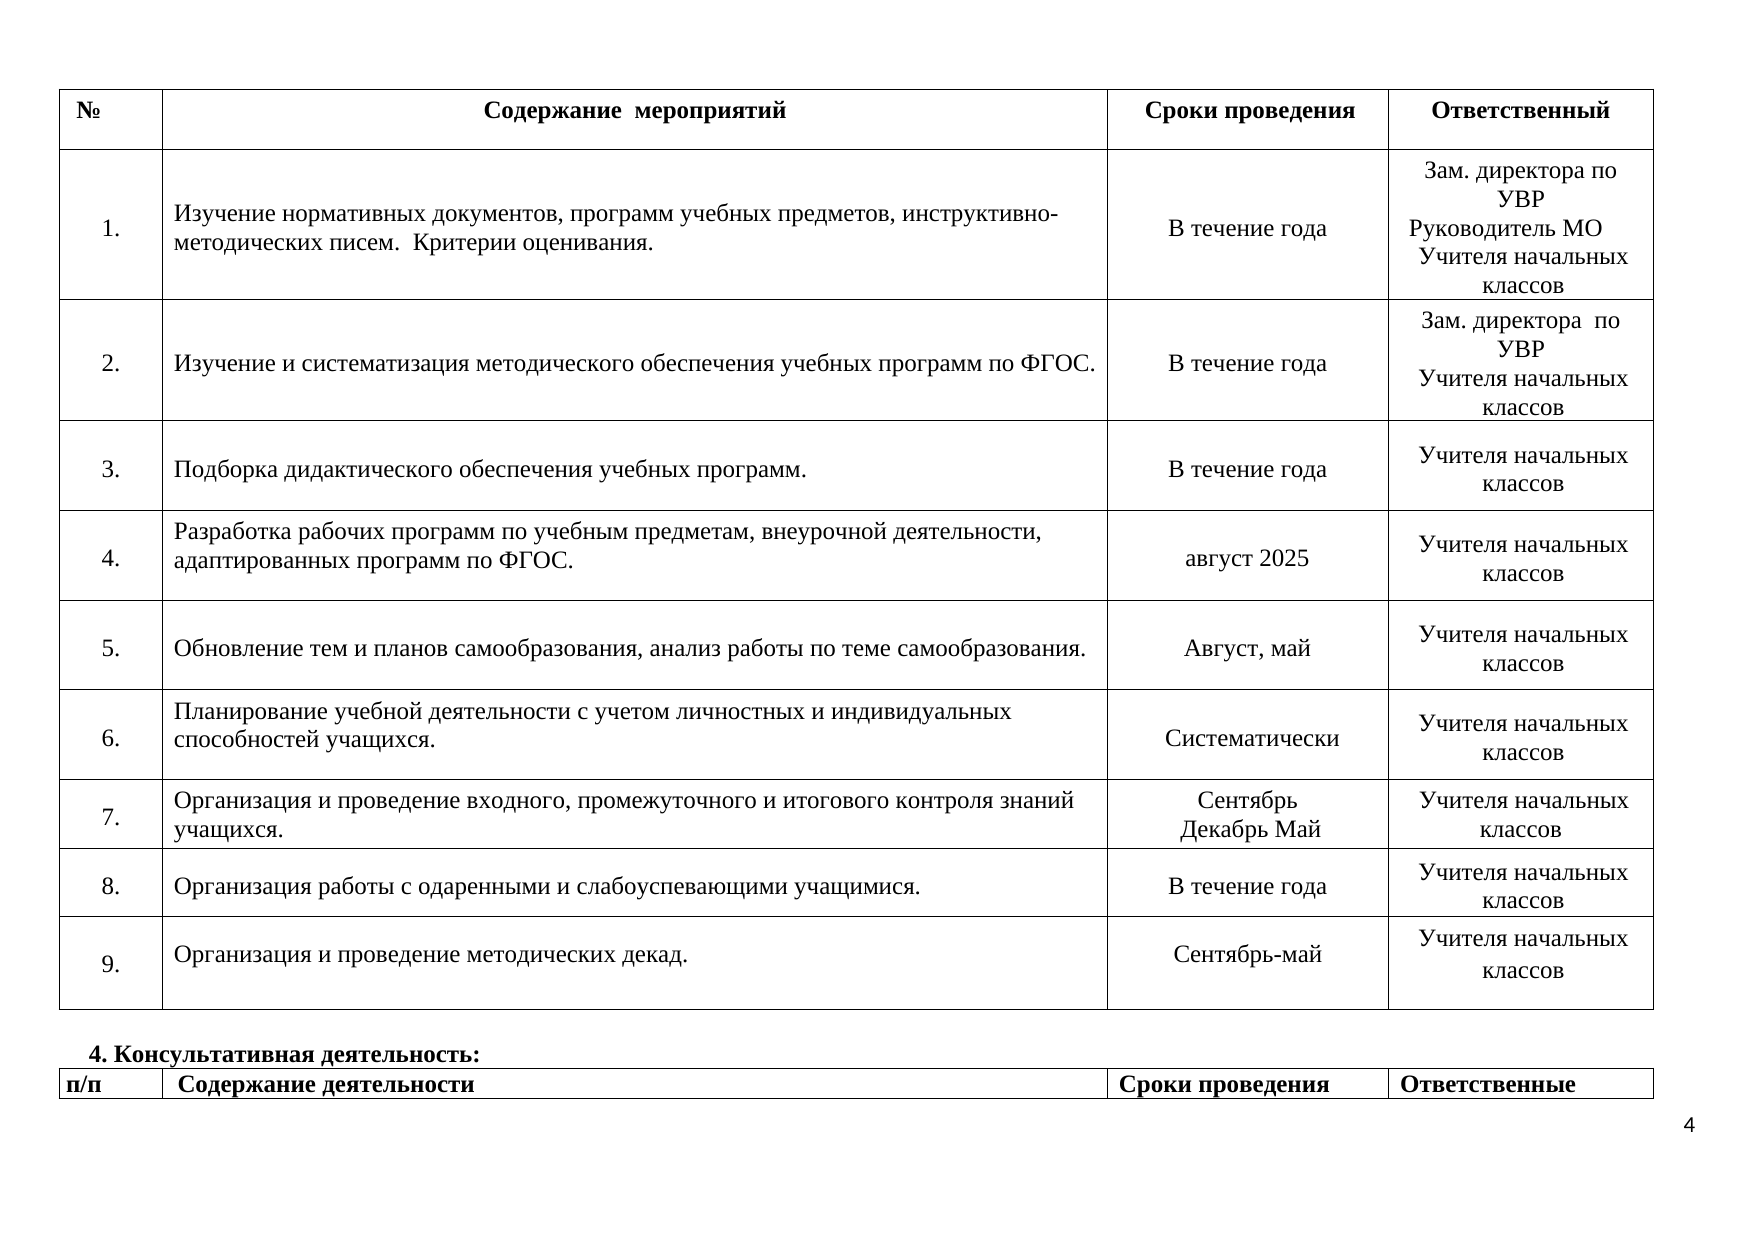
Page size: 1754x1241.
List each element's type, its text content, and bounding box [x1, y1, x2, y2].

table_cell Учителя начальных классов [1389, 690, 1653, 779]
table_cell В течение года [1108, 300, 1388, 420]
text 4. Консультативная деятельность: [88, 1039, 1695, 1068]
table_cell Организация работы с одаренными и слабоуспевающими учащимися. [163, 849, 1107, 916]
table_cell Зам. директора по УВР Учителя начальных классов [1389, 300, 1653, 420]
table_header Содержание мероприятий [163, 90, 1107, 148]
table_cell 2. [60, 300, 162, 420]
table_cell Сентябрь-май [1108, 917, 1388, 1009]
table_header Сроки проведения [1108, 1069, 1388, 1097]
table_cell 9. [60, 917, 162, 1009]
table_cell 8. [60, 849, 162, 916]
table_cell 7. [60, 780, 162, 848]
table_cell Учителя начальных классов [1389, 849, 1653, 916]
table_cell Организация и проведение методических декад. [163, 917, 1107, 1009]
table_cell Учителя начальных классов [1389, 601, 1653, 689]
table_header Содержание деятельности [163, 1069, 1107, 1097]
table_cell Учителя начальных классов [1389, 511, 1653, 599]
table_cell 6. [60, 690, 162, 779]
table_header № [60, 90, 162, 148]
table_cell Систематически [1108, 690, 1388, 779]
table_cell Сентябрь Декабрь Май [1108, 780, 1388, 848]
table_cell август 2025 [1108, 511, 1388, 599]
table_cell Учителя начальных классов [1389, 421, 1653, 510]
table_cell В течение года [1108, 150, 1388, 299]
table_header Сроки проведения [1108, 90, 1388, 148]
table_cell Изучение и систематизация методического обеспечения учебных программ по ФГОС. [163, 300, 1107, 420]
table_cell Зам. директора по УВР Руководитель МО Учителя начальных классов [1389, 150, 1653, 299]
table_cell Учителя начальных классов [1389, 780, 1653, 848]
table_header Ответственные [1389, 1069, 1653, 1097]
table_cell 1. [60, 150, 162, 299]
table_cell Учителя начальных классов [1389, 917, 1653, 1009]
table_cell Подборка дидактического обеспечения учебных программ. [163, 421, 1107, 510]
table_header Ответственный [1389, 90, 1653, 148]
table_cell Изучение нормативных документов, программ учебных предметов, инструктивно- методических писем. Критерии оценивания. [163, 150, 1107, 299]
table_cell В течение года [1108, 421, 1388, 510]
table_cell Разработка рабочих программ по учебным предметам, внеурочной деятельности, адаптированных программ по ФГОС. [163, 511, 1107, 599]
table_cell Планирование учебной деятельности с учетом личностных и индивидуальных способностей учащихся. [163, 690, 1107, 779]
table_cell Организация и проведение входного, промежуточного и итогового контроля знаний учащихся. [163, 780, 1107, 848]
table_header п/п [60, 1069, 162, 1097]
table_cell 3. [60, 421, 162, 510]
table_cell Август, май [1108, 601, 1388, 689]
table_cell Обновление тем и планов самообразования, анализ работы по теме самообразования. [163, 601, 1107, 689]
table_cell 4. [60, 511, 162, 599]
table_cell В течение года [1108, 849, 1388, 916]
table_cell 5. [60, 601, 162, 689]
